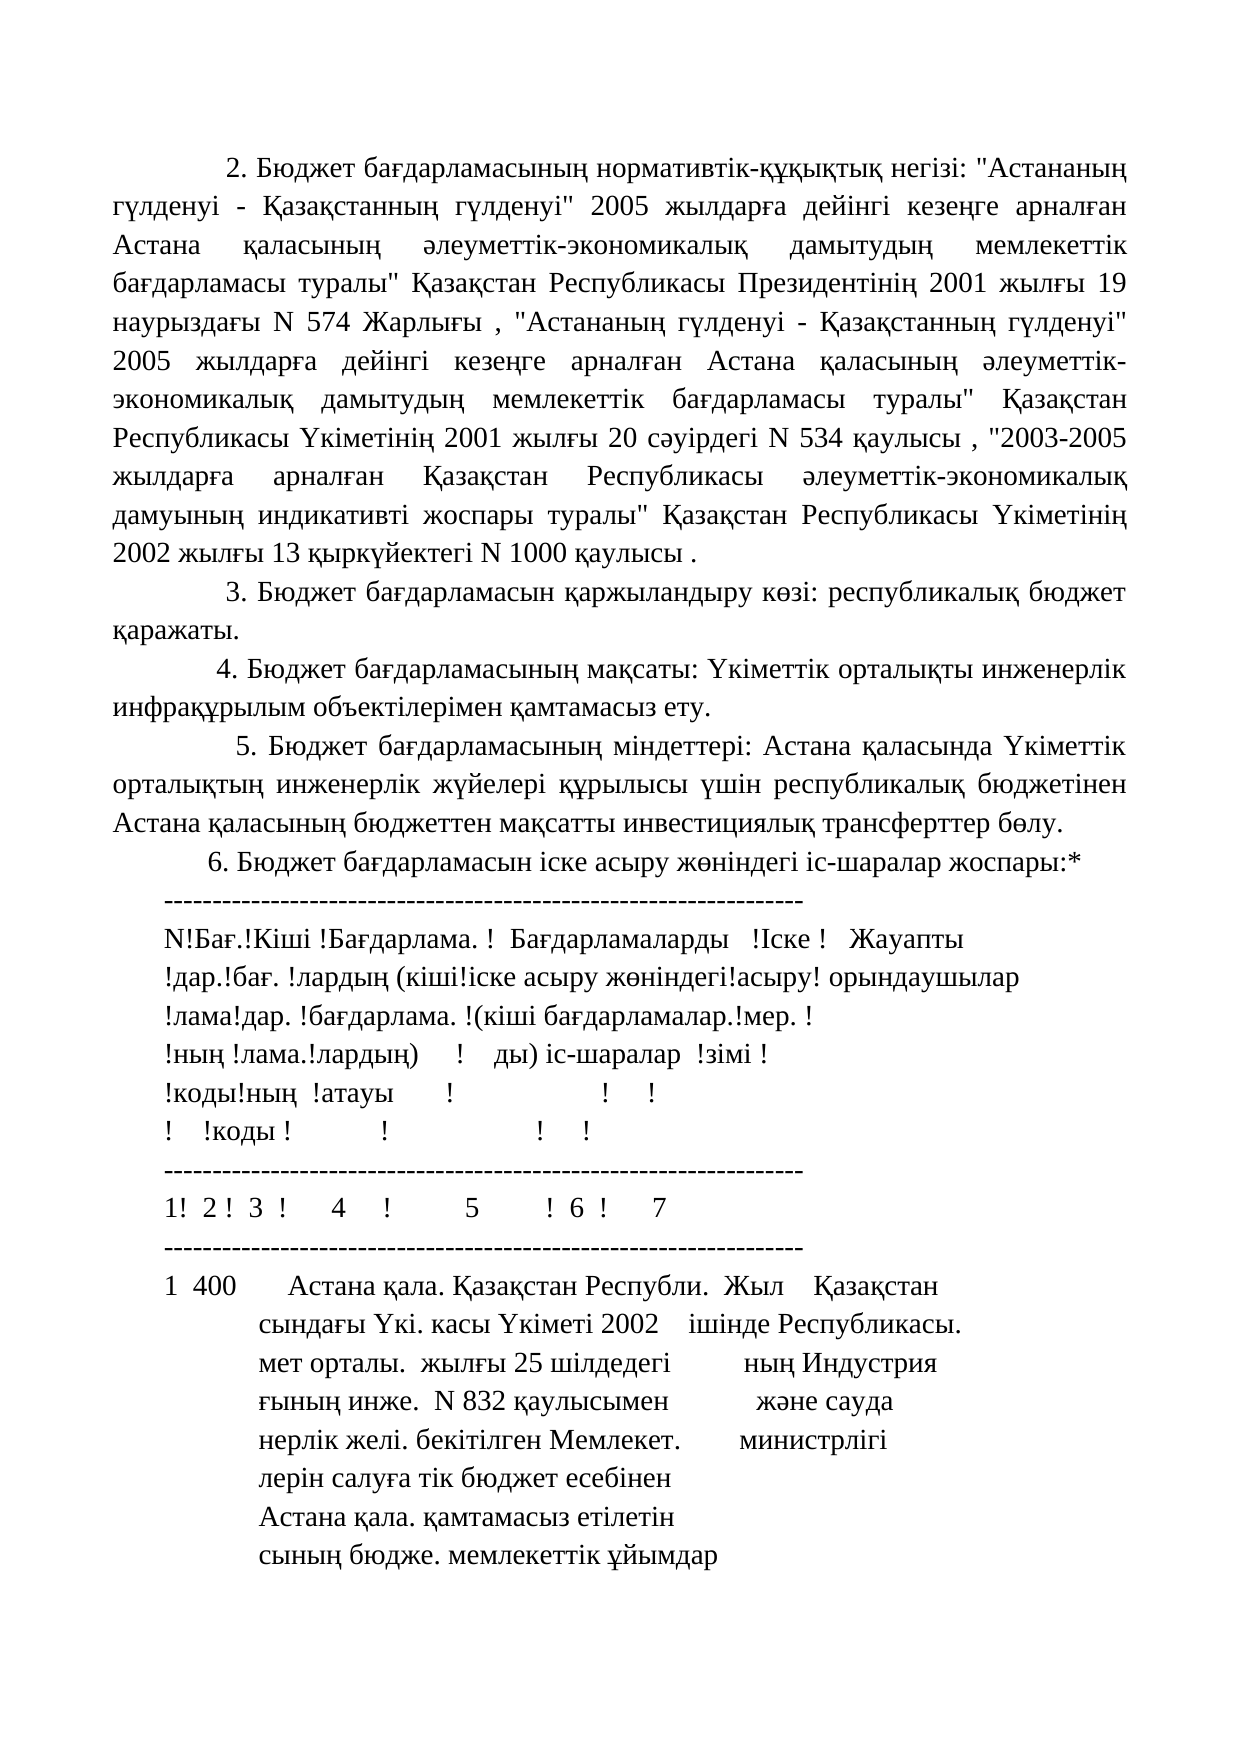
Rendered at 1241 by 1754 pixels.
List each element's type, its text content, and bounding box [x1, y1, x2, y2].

text !ның !лама.!лардың) ! ды) іс-шаралар !зімі ! [112, 1036, 1128, 1070]
text сындағы Yкi. касы Yкiметi 2002 ішінде Республикасы. [112, 1306, 1128, 1340]
text мет орталы. жылғы 25 шiлдедегi ның Индустрия [112, 1345, 1128, 1378]
text 1! 2 ! 3 ! 4 ! 5 ! 6 ! 7 [112, 1191, 1128, 1224]
text 5. Бюджет бағдарламасының мiндеттерi: Астана қаласында Yкiметтiк орталықтың инженерлiк жүйелерi құрылысы үшiн республикалық бюджетiнен Астана қаласының бюджеттен мақсатты инвестициялық трансферттер бөлу. [112, 728, 1128, 839]
text ------------------------------------------------------------------ [112, 1152, 1128, 1186]
text !дар.!бағ. !лардың (кіші!іске асыру жөніндегі!асыру! орындаушылар [112, 959, 1128, 993]
text ғының инже. N 832 қаулысымен және сауда [112, 1383, 1128, 1417]
text ------------------------------------------------------------------ [112, 882, 1128, 916]
text N!Бағ.!Кіші !Бағдарлама. ! Бағдарламаларды !Іске ! Жауапты [112, 921, 1128, 954]
text ! !коды ! ! ! ! [112, 1113, 1128, 1147]
text 4. Бюджет бағдарламасының мақсаты: Yкiметтік орталықты инженерлiк инфрақұрылым объектiлерiмен қамтамасыз ету. [112, 651, 1128, 723]
text 3. Бюджет бағдарламасын қаржыландыру көзi: республикалық бюджет қаражаты. [112, 574, 1128, 646]
text 2. Бюджет бағдарламасының нормативтiк-құқықтық негiзi: "Астананың гүлденуi - Қазақстанның гүлденуi" 2005 жылдарға дейiнгi кезеңге арналған Астана қаласының әлеуметтiк-экономикалық дамытудың мемлекеттiк бағдарламасы туралы" Қазақстан Республикасы Президентiнiң 2001 жылғы 19 наурыздағы N 574 Жарлығы , "Астананың гүлденуi - Қазақстанның гүлденуi" 2005 жылдарға дейiнгi кезеңге арналған Астана қаласының әлеуметтiк-экономикалық дамытудың мемлекеттiк бағдарламасы туралы" Қазақстан Республикасы Үкiметiнiң 2001 жылғы 20 сәуiрдегi N 534 қаулысы , "2003-2005 жылдарға арналған Қазақстан Республикасы әлеуметтiк-экономикалық дамуының индикативтi жоспары туралы" Қазақстан Республикасы Yкiметiнiң 2002 жылғы 13 қыркүйектегi N 1000 қаулысы . [112, 150, 1128, 569]
text 6. Бюджет бағдарламасын iске асыру жөнiндегi iс-шаралар жоспары:* [112, 844, 1128, 877]
text ------------------------------------------------------------------ [112, 1229, 1128, 1263]
text !лама!дар. !бағдарлама. !(кіші бағдарламалар.!мер. ! [112, 998, 1128, 1031]
text Астана қала. қамтамасыз етiлетiн [112, 1499, 1128, 1532]
text 1 400 Астана қала. Қазақстан Республи. Жыл Қазақстан [112, 1268, 1128, 1301]
text сының бюдже. мемлекеттiк ұйымдар [112, 1537, 1128, 1571]
text нерлiк желi. бекiтiлген Мемлекет. министрлігі [112, 1422, 1128, 1455]
text !коды!ның !атауы ! ! ! [112, 1075, 1128, 1108]
text лерiн салуға тiк бюджет есебiнен [112, 1460, 1128, 1494]
